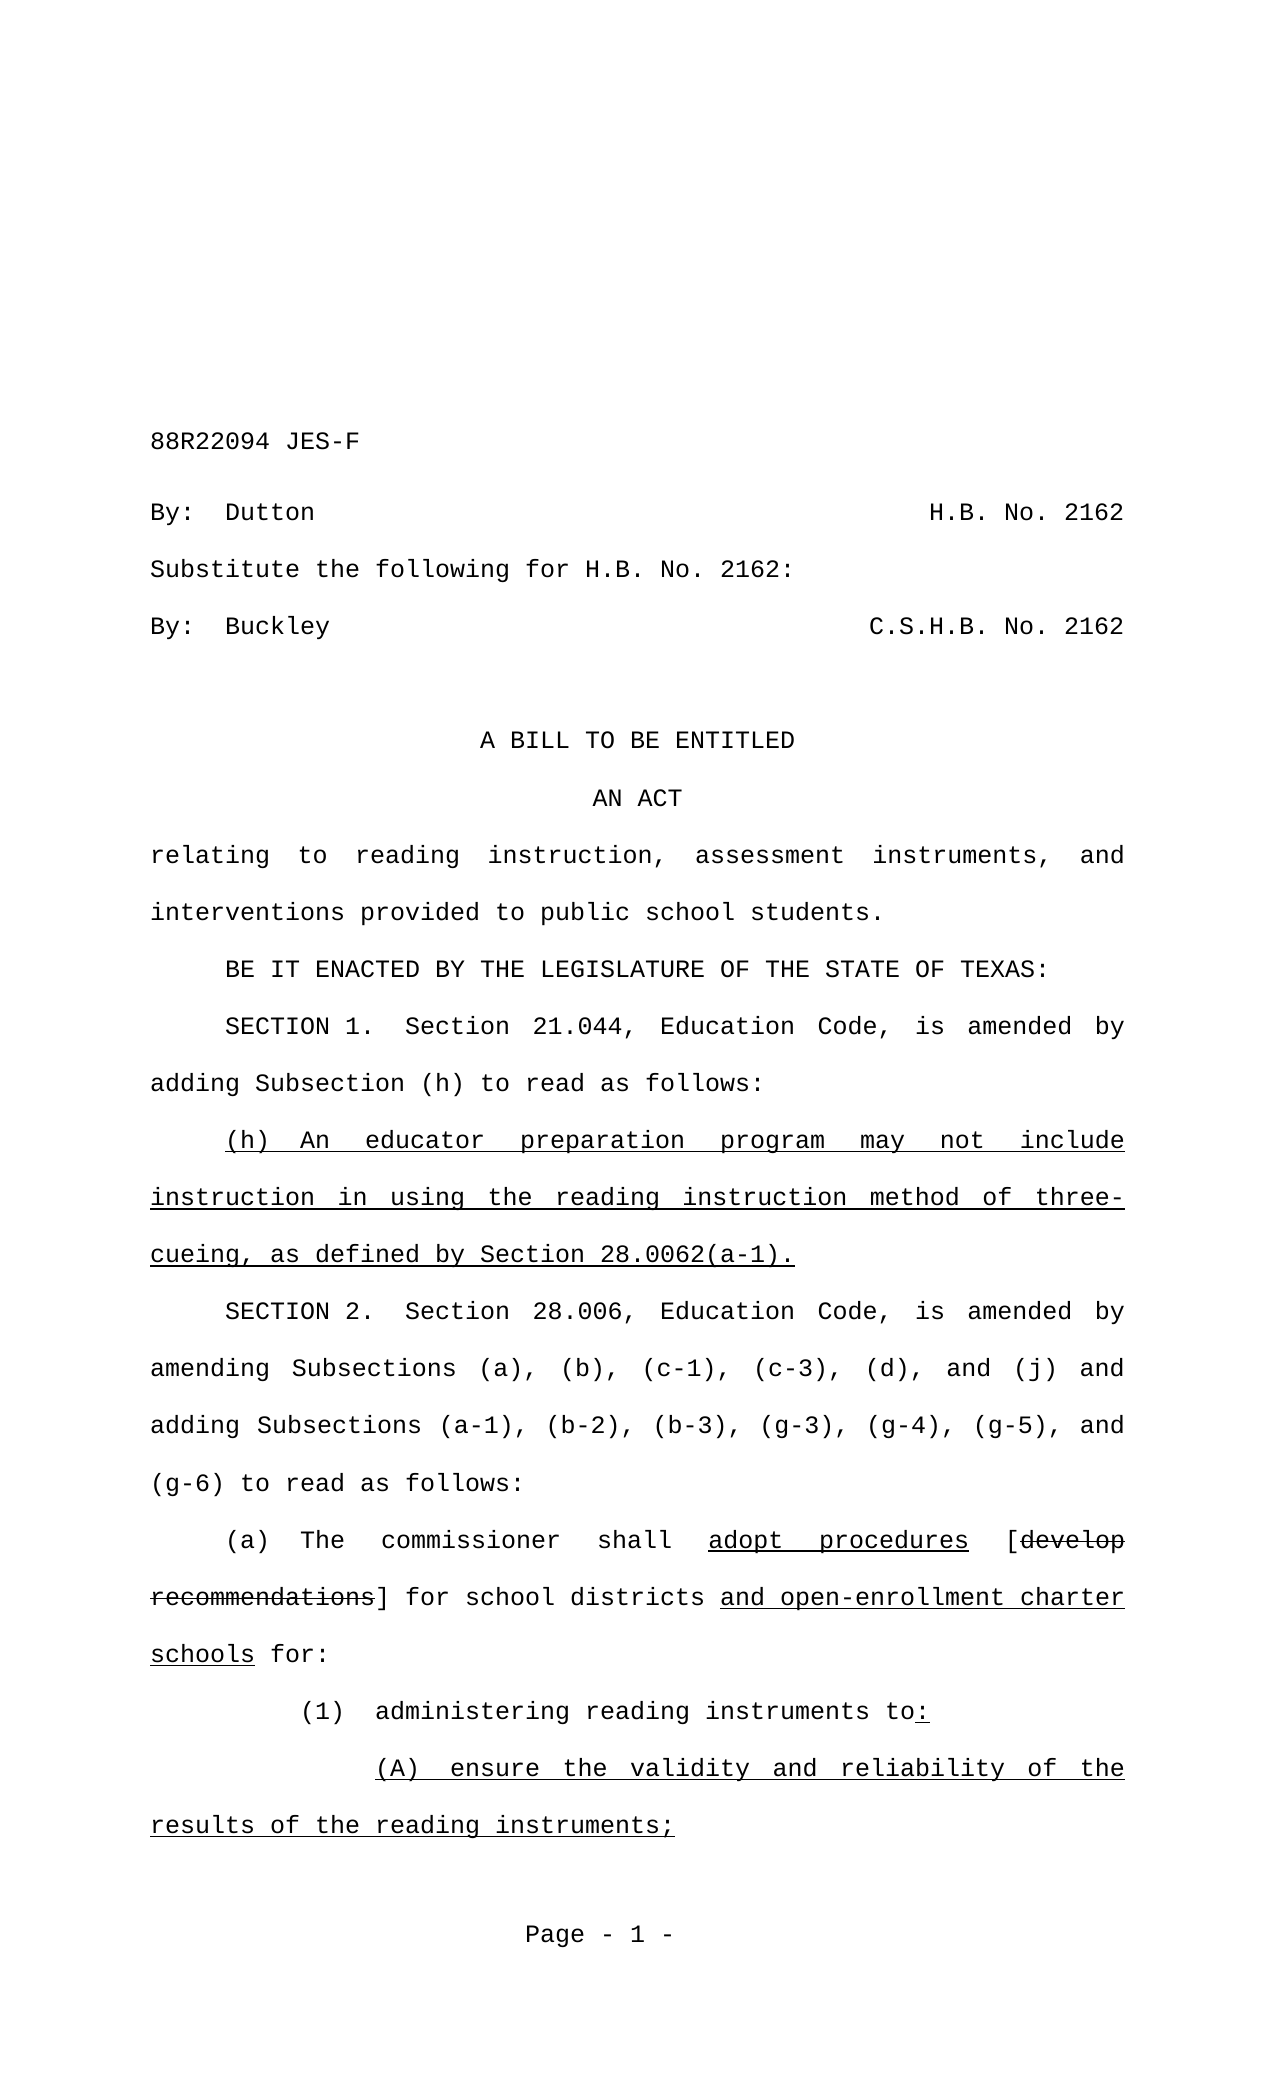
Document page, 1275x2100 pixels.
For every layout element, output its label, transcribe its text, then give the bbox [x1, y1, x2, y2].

text (A) ensure the validity and reliability of the results of the reading instruments; [150, 1755, 1125, 1841]
text SECTION 1. Section 21.044, Education Code, is amended by adding Subsection (h) to read as follows: [150, 1013, 1125, 1099]
text relating to reading instruction, assessment instruments, and interventions provided to public school students. [150, 842, 1125, 928]
text (h) An educator preparation program may not include instruction in using the reading instruction method of three-cueing, as defined by Section 28.0062(a-1). [150, 1210, 1125, 1270]
text A BILL TO BE ENTITLED [150, 728, 1125, 756]
text Substitute the following for H.B. No. 2162: [150, 557, 1125, 585]
text (a) The commissioner shall adopt procedures [develop recommendations] for school districts and open-enrollment charter schools for: [150, 1527, 1125, 1670]
text 88R22094 JES-F [150, 428, 1125, 457]
text (h) An educator preparation program may not include instruction in using the reading instruction method of three-cueing, as defined by Section 28.0062(a-1). [150, 1127, 1125, 1208]
text By: Dutton H.B. No. 2162 [150, 499, 1125, 528]
text BE IT ENACTED BY THE LEGISLATURE OF THE STATE OF TEXAS: [150, 956, 1125, 985]
text (1) administering reading instruments to: [150, 1698, 1125, 1727]
text AN ACT [150, 785, 1125, 813]
text By: Buckley C.S.H.B. No. 2162 [150, 614, 1125, 642]
text SECTION 2. Section 28.006, Education Code, is amended by amending Subsections (a), (b), (c-1), (c-3), (d), and (j) and adding Subsections (a-1), (b-2), (b-3), (g-3), (g-4), (g-5), and (g-6) to read as follows: [150, 1299, 1125, 1498]
